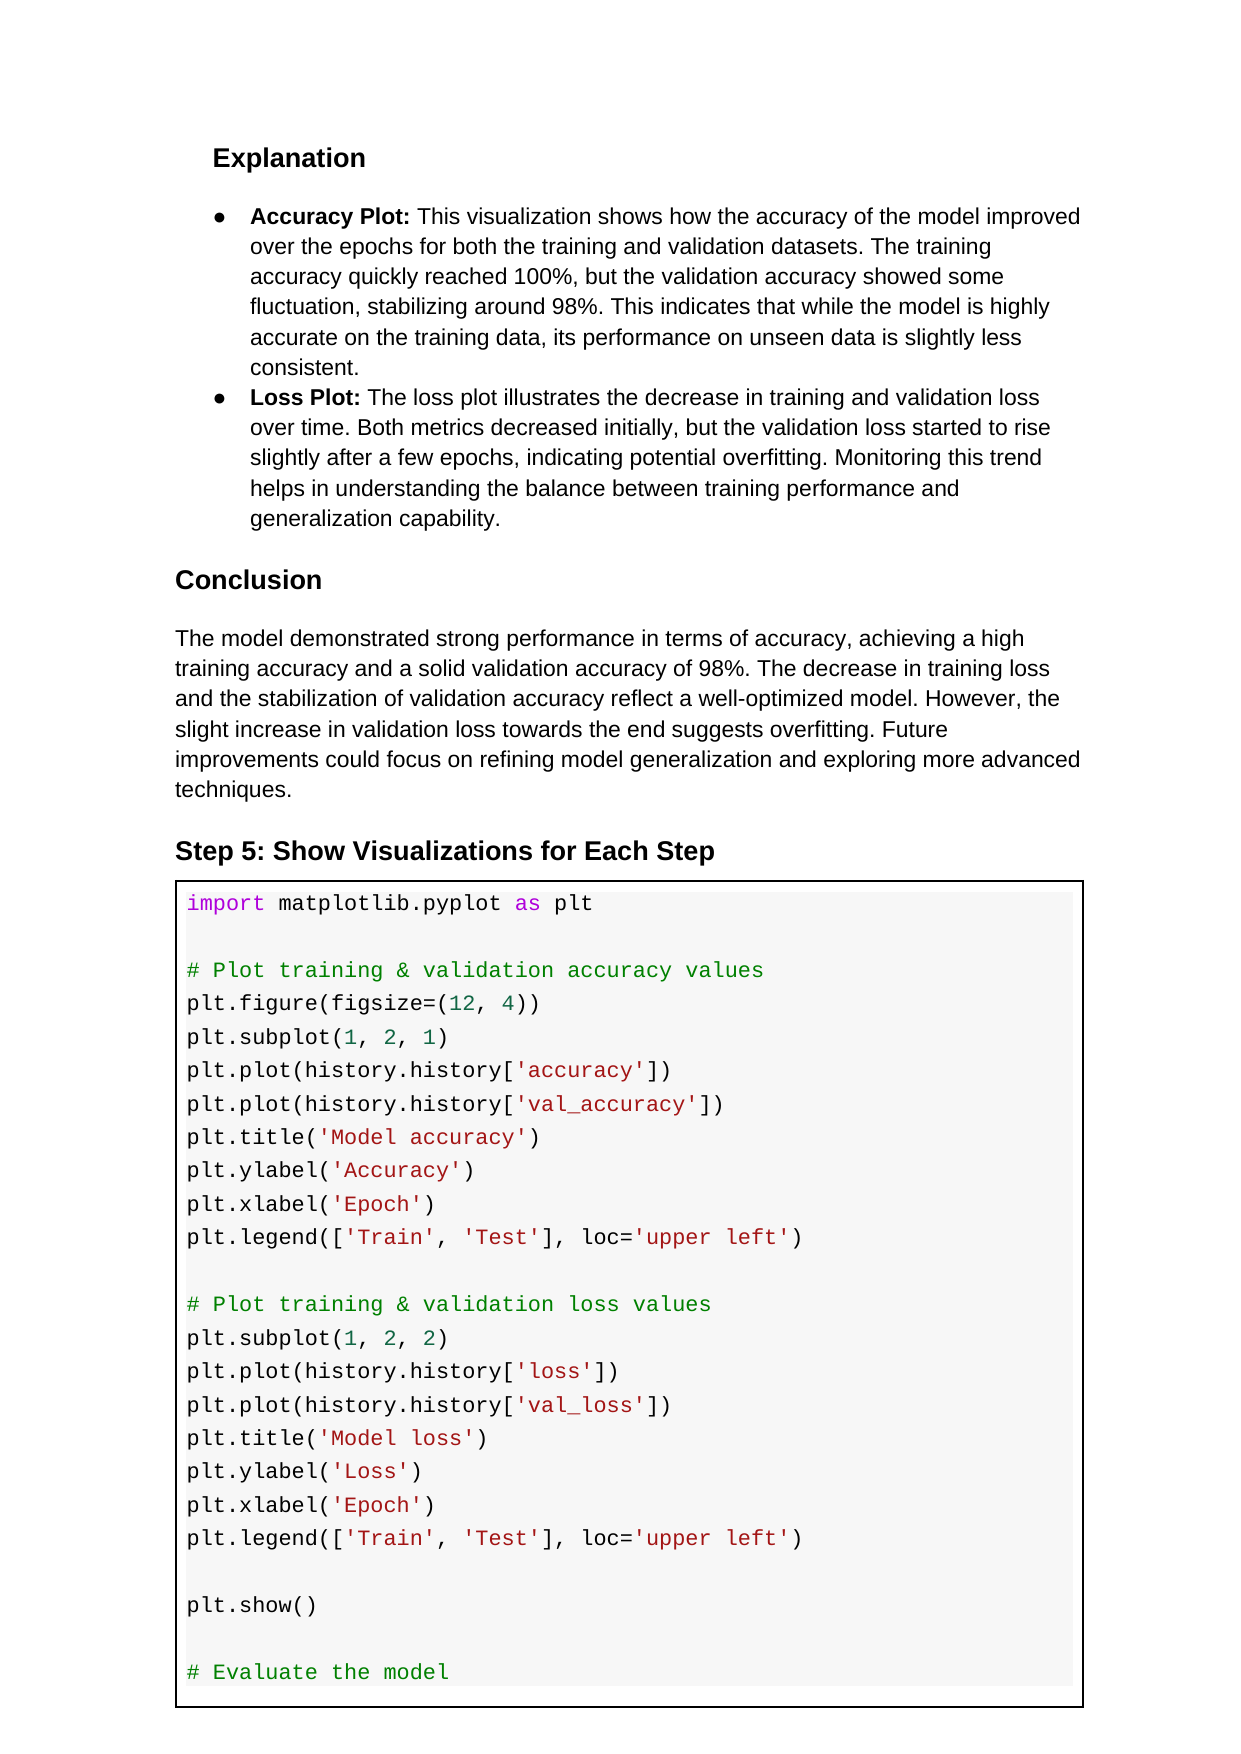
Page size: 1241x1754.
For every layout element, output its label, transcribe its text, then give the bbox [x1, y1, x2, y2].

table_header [177, 882, 1082, 1706]
subtitle Conclusion [175, 564, 1082, 595]
subtitle Explanation [212, 142, 1082, 173]
list Loss Plot: The loss plot illustrates the decrease in training and validation loss over time. Both metrics decreased initially, but the validation loss started to rise slightly after a few epochs, indicating potential overfitting. Monitoring this trend helps in understanding the balance between training performance and generalization capability. [212, 384, 1082, 531]
subtitle Step 5: Show Visualizations for Each Step [175, 835, 1082, 867]
list Accuracy Plot: This visualization shows how the accuracy of the model improved over the epochs for both the training and validation datasets. The training accuracy quickly reached 100%, but the validation accuracy showed some fluctuation, stabilizing around 98%. This indicates that while the model is highly accurate on the training data, its performance on unseen data is slightly less consistent. [212, 203, 1082, 380]
text The model demonstrated strong performance in terms of accuracy, achieving a high training accuracy and a solid validation accuracy of 98%. The decrease in training loss and the stabilization of validation accuracy reflect a well-optimized model. However, the slight increase in validation loss towards the end suggests overfitting. Future improvements could focus on refining model generalization and exploring more advanced techniques. [175, 625, 1082, 802]
